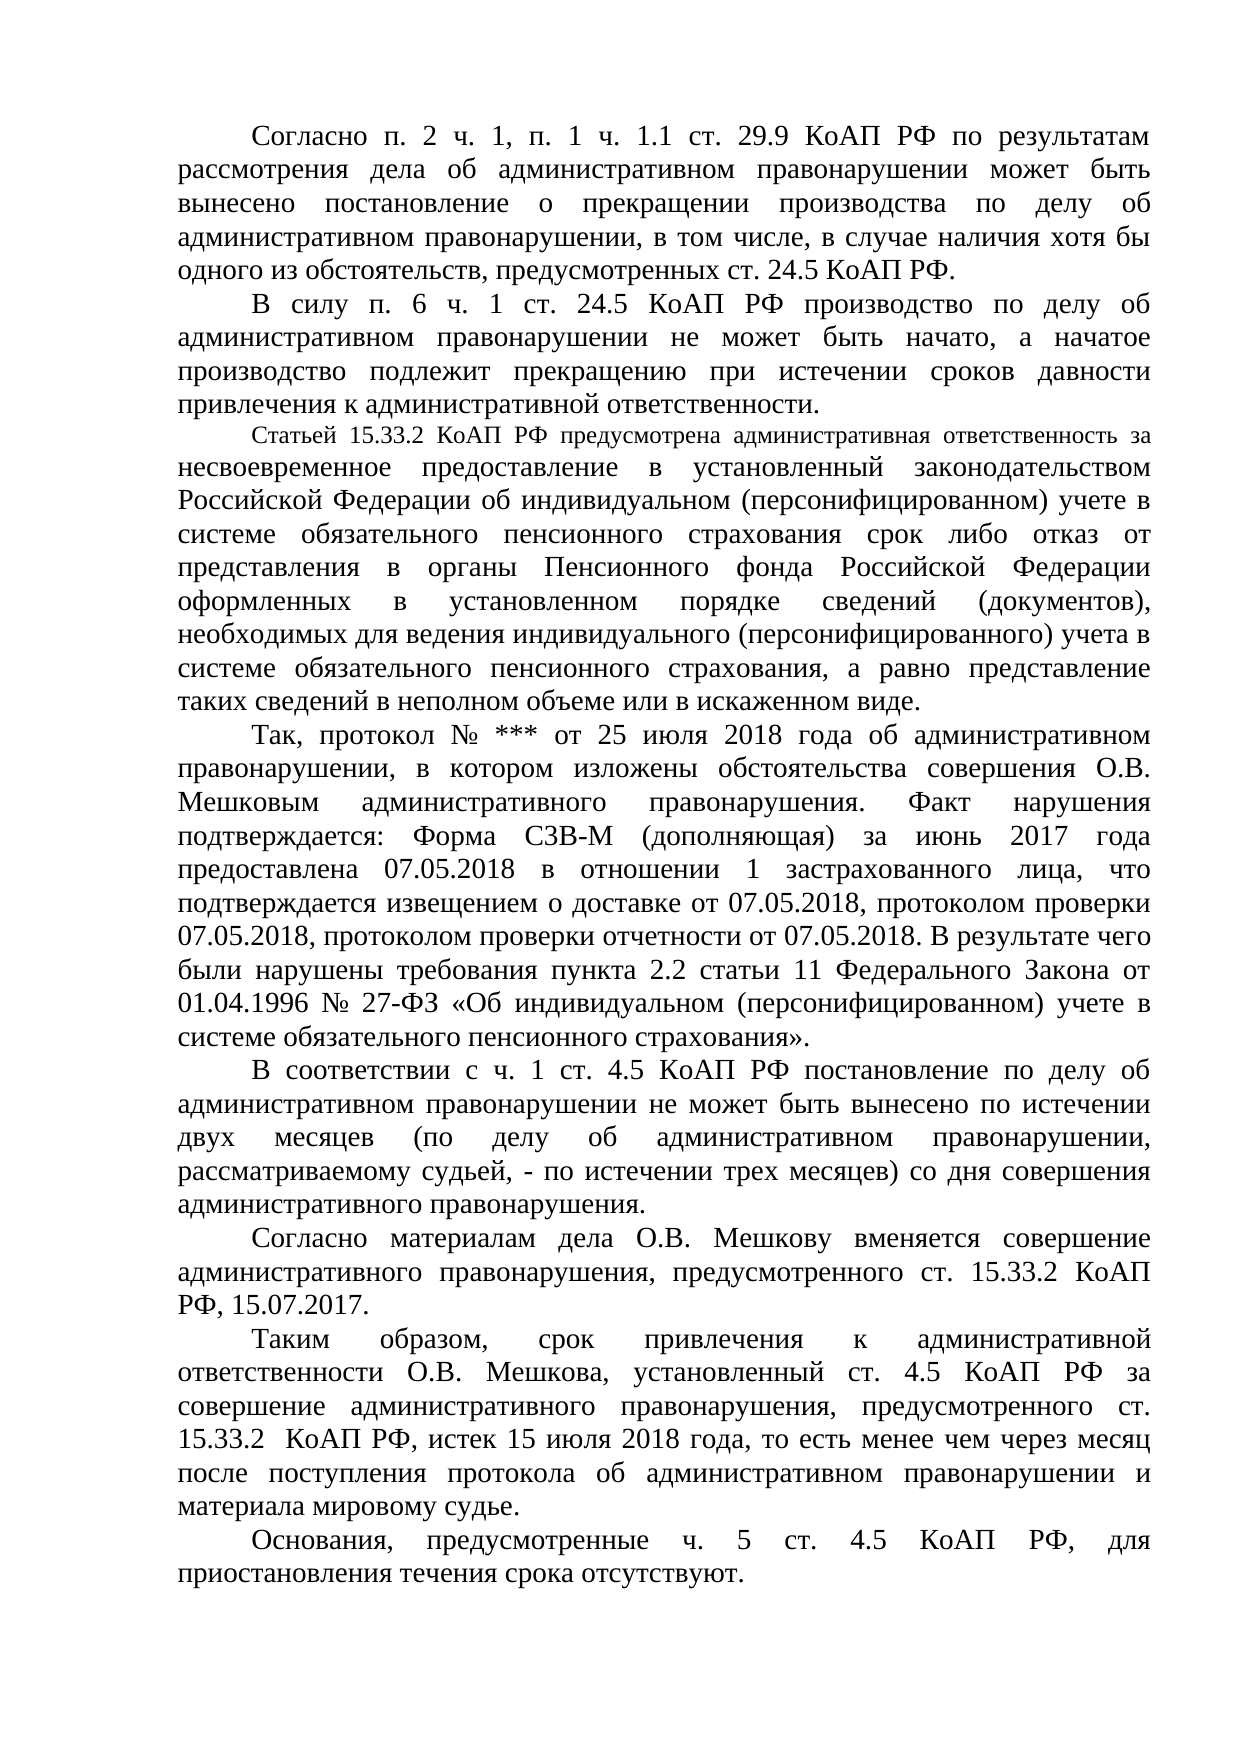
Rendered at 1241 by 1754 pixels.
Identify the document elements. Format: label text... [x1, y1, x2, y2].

text В соответствии с ч. 1 ст. 4.5 КоАП РФ постановление по делу об административном правонарушении не может быть вынесено по истечении двух месяцев (по делу об административном правонарушении, рассматриваемому судьей, - по истечении трех месяцев) со дня совершения административного правонарушения. [177, 1052, 1152, 1220]
text Согласно материалам дела О.В. Мешкову вменяется совершение административного правонарушения, предусмотренного ст. 15.33.2 КоАП РФ, 15.07.2017. [177, 1220, 1152, 1321]
text В силу п. 6 ч. 1 ст. 24.5 КоАП РФ производство по делу об административном правонарушении не может быть начато, а начатое производство подлежит прекращению при истечении сроков давности привлечения к административной ответственности. [177, 286, 1152, 420]
text Так, протокол № *** от 25 июля 2018 года об административном правонарушении, в котором изложены обстоятельства совершения О.В. Мешковым административного правонарушения. Факт нарушения подтверждается: Форма С3В-М (дополняющая) за июнь 2017 года предоставлена 07.05.2018 в отношении 1 застрахованного лица, что подтверждается извещением о доставке от 07.05.2018, протоколом проверки 07.05.2018, протоколом проверки отчетности от 07.05.2018. В результате чего были нарушены требования пункта 2.2 статьи 11 Федерального Закона от 01.04.1996 № 27-ФЗ «Об индивидуальном (персонифицированном) учете в системе обязательного пенсионного страхования». [177, 717, 1152, 1052]
text Статьей 15.33.2 КоАП РФ предусмотрена административная ответственность за несвоевременное предоставление в установленный законодательством Российской Федерации об индивидуальном (персонифицированном) учете в системе обязательного пенсионного страхования срок либо отказ от представления в органы Пенсионного фонда Российской Федерации оформленных в установленном порядке сведений (документов), необходимых для ведения индивидуального (персонифицированного) учета в системе обязательного пенсионного страхования, а равно представление таких сведений в неполном объеме или в искаженном виде. [177, 420, 1152, 717]
text Согласно п. 2 ч. 1, п. 1 ч. 1.1 ст. 29.9 КоАП РФ по результатам рассмотрения дела об административном правонарушении может быть вынесено постановление о прекращении производства по делу об административном правонарушении, в том числе, в случае наличия хотя бы одного из обстоятельств, предусмотренных ст. 24.5 КоАП РФ. [177, 118, 1152, 286]
text Таким образом, срок привлечения к административной ответственности О.В. Мешкова, установленный ст. 4.5 КоАП РФ за совершение административного правонарушения, предусмотренного ст. 15.33.2 КоАП РФ, истек 15 июля 2018 года, то есть менее чем через месяц после поступления протокола об административном правонарушении и материала мировому судье. [177, 1321, 1152, 1522]
text Основания, предусмотренные ч. 5 ст. 4.5 КоАП РФ, для приостановления течения срока отсутствуют. [177, 1522, 1152, 1589]
